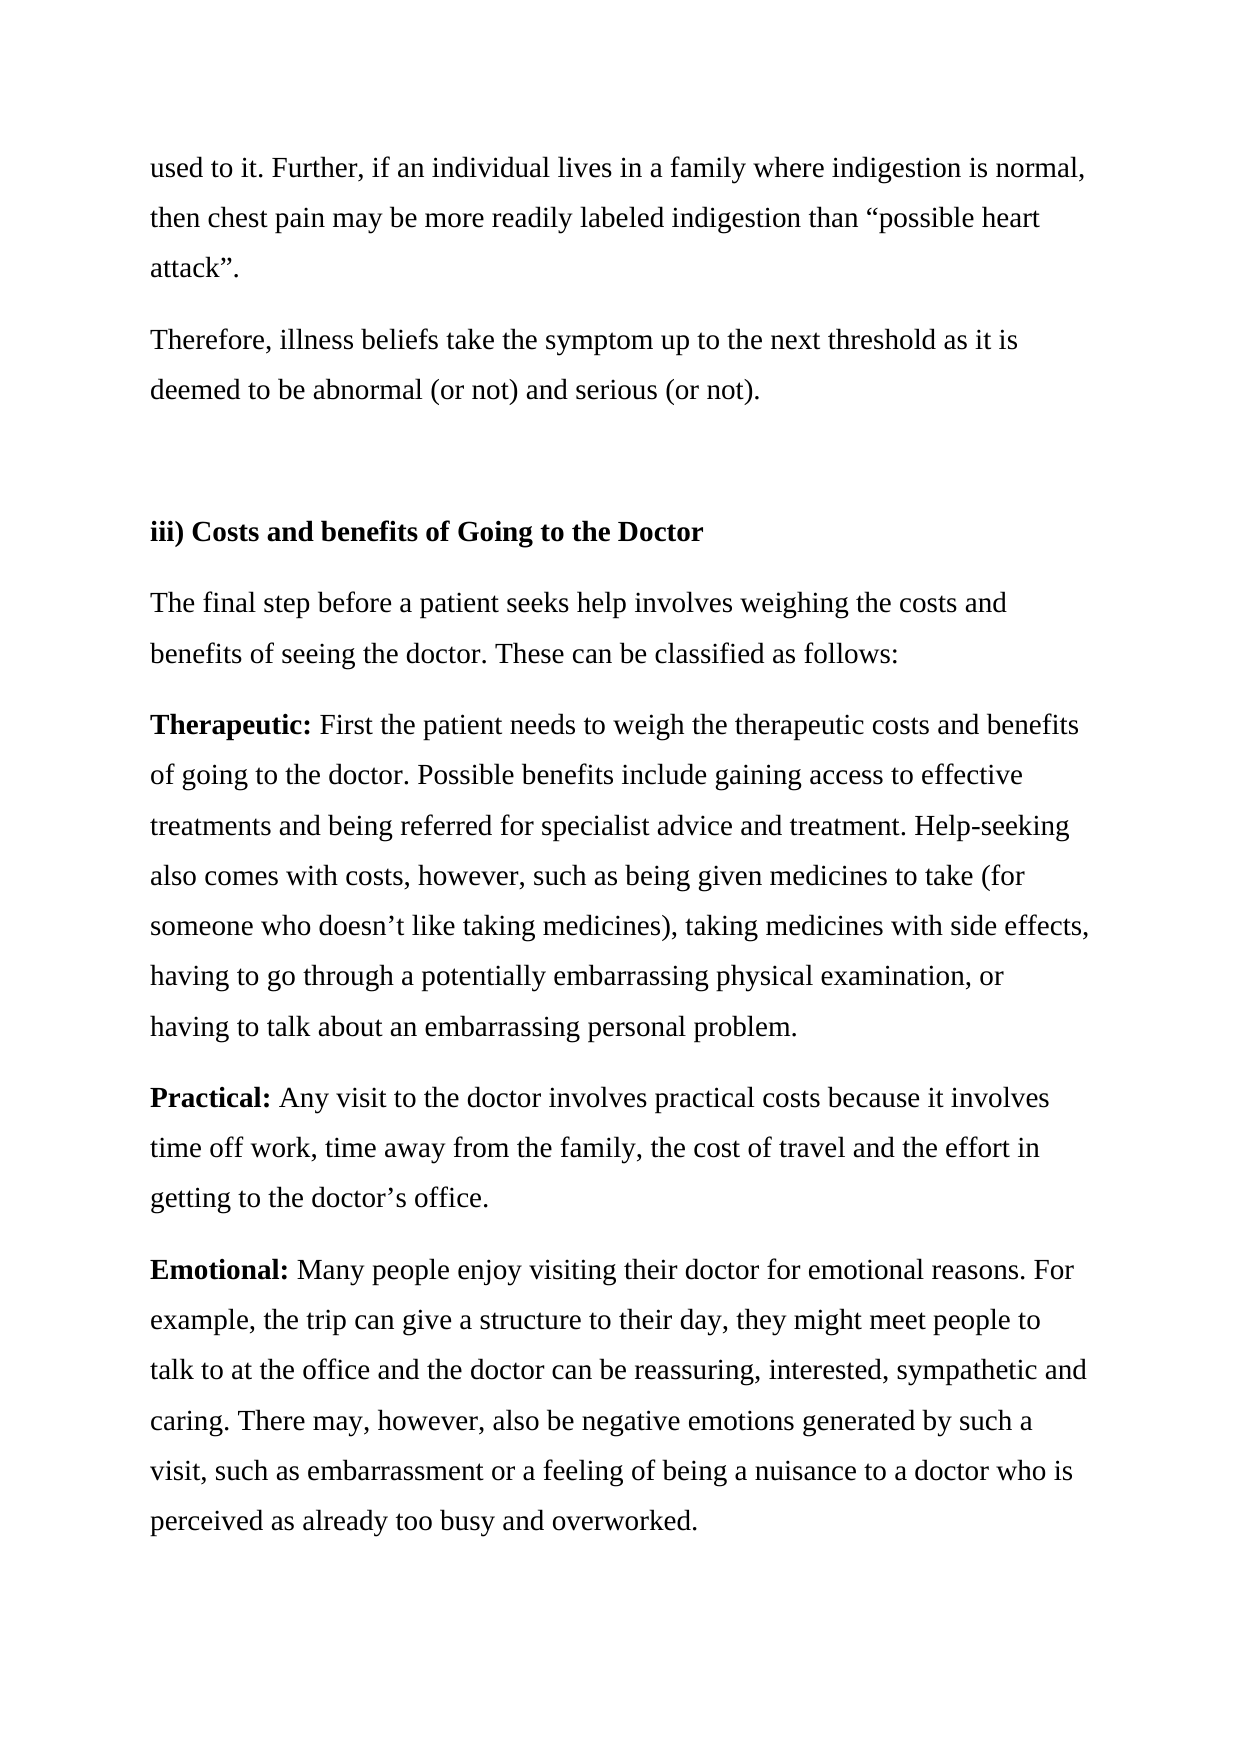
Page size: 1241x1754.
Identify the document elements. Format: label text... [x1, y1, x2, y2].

text Therapeutic: First the patient needs to weigh the therapeutic costs and benefits of going to the doctor. Possible benefits include gaining access to effective treatments and being referred for specialist advice and treatment. Help-seeking also comes with costs, however, such as being given medicines to take (for someone who doesn’t like taking medicines), taking medicines with side effects, having to go through a potentially embarrassing physical examination, or having to talk about an embarrassing personal problem. [150, 707, 1090, 1042]
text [150, 150, 1090, 284]
text The final step before a patient seeks help involves weighing the costs and benefits of seeing the doctor. These can be classified as follows: [150, 586, 1090, 669]
text Emotional: Many people enjoy visiting their doctor for emotional reasons. For example, the trip can give a structure to their day, they might meet people to talk to at the office and the doctor can be reassuring, interested, sympathetic and caring. There may, however, also be negative emotions generated by such a visit, such as embarrassment or a feeling of being a nuisance to a doctor who is perceived as already too busy and overworked. [150, 1252, 1090, 1537]
text iii) Costs and benefits of Going to the Doctor [150, 514, 1090, 548]
text Therefore, illness beliefs take the symptom up to the next threshold as it is deemed to be abnormal (or not) and serious (or not). [150, 322, 1090, 406]
text Practical: Any visit to the doctor involves practical costs because it involves time off work, time away from the family, the cost of travel and the effort in getting to the doctor’s office. [150, 1080, 1090, 1214]
